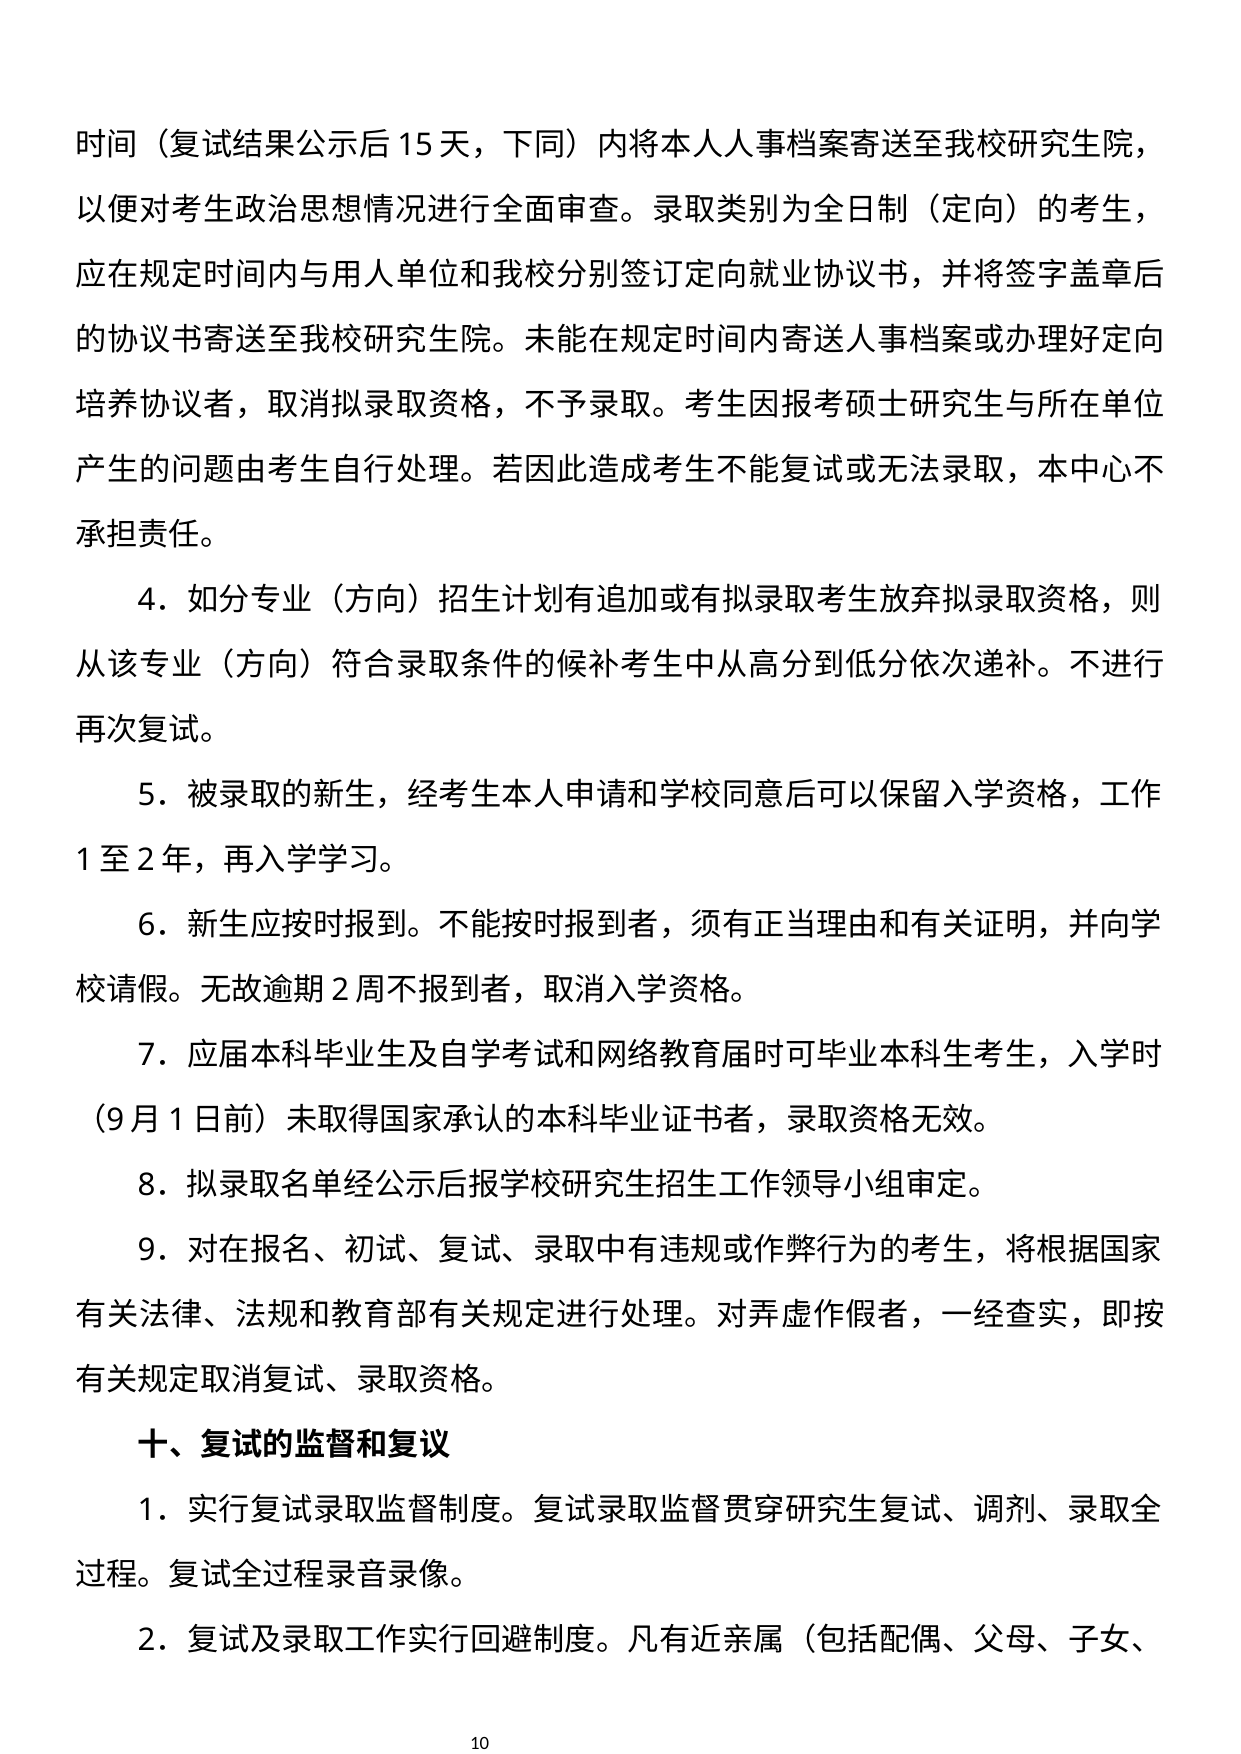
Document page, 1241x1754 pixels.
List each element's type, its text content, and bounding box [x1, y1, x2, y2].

text 6．新生应按时报到。不能按时报到者，须有正当理由和有关证明，并向学校请假。无故逾期2周不报到者，取消入学资格。 [75, 889, 1165, 1019]
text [75, 109, 1165, 564]
text 十、复试的监督和复议 [75, 1409, 1165, 1474]
text 4．如分专业（方向）招生计划有追加或有拟录取考生放弃拟录取资格，则从该专业（方向）符合录取条件的候补考生中从高分到低分依次递补。不进行再次复试。 [75, 564, 1165, 759]
text 8．拟录取名单经公示后报学校研究生招生工作领导小组审定。 [75, 1149, 1165, 1214]
text 1．实行复试录取监督制度。复试录取监督贯穿研究生复试、调剂、录取全过程。复试全过程录音录像。 [75, 1474, 1165, 1604]
text 5．被录取的新生，经考生本人申请和学校同意后可以保留入学资格，工作1至2年，再入学学习。 [75, 759, 1165, 889]
text 9．对在报名、初试、复试、录取中有违规或作弊行为的考生，将根据国家有关法律、法规和教育部有关规定进行处理。对弄虚作假者，一经查实，即按有关规定取消复试、录取资格。 [75, 1214, 1165, 1409]
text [75, 1604, 1165, 1669]
text 7．应届本科毕业生及自学考试和网络教育届时可毕业本科生考生，入学时（9月1日前）未取得国家承认的本科毕业证书者，录取资格无效。 [75, 1019, 1165, 1149]
